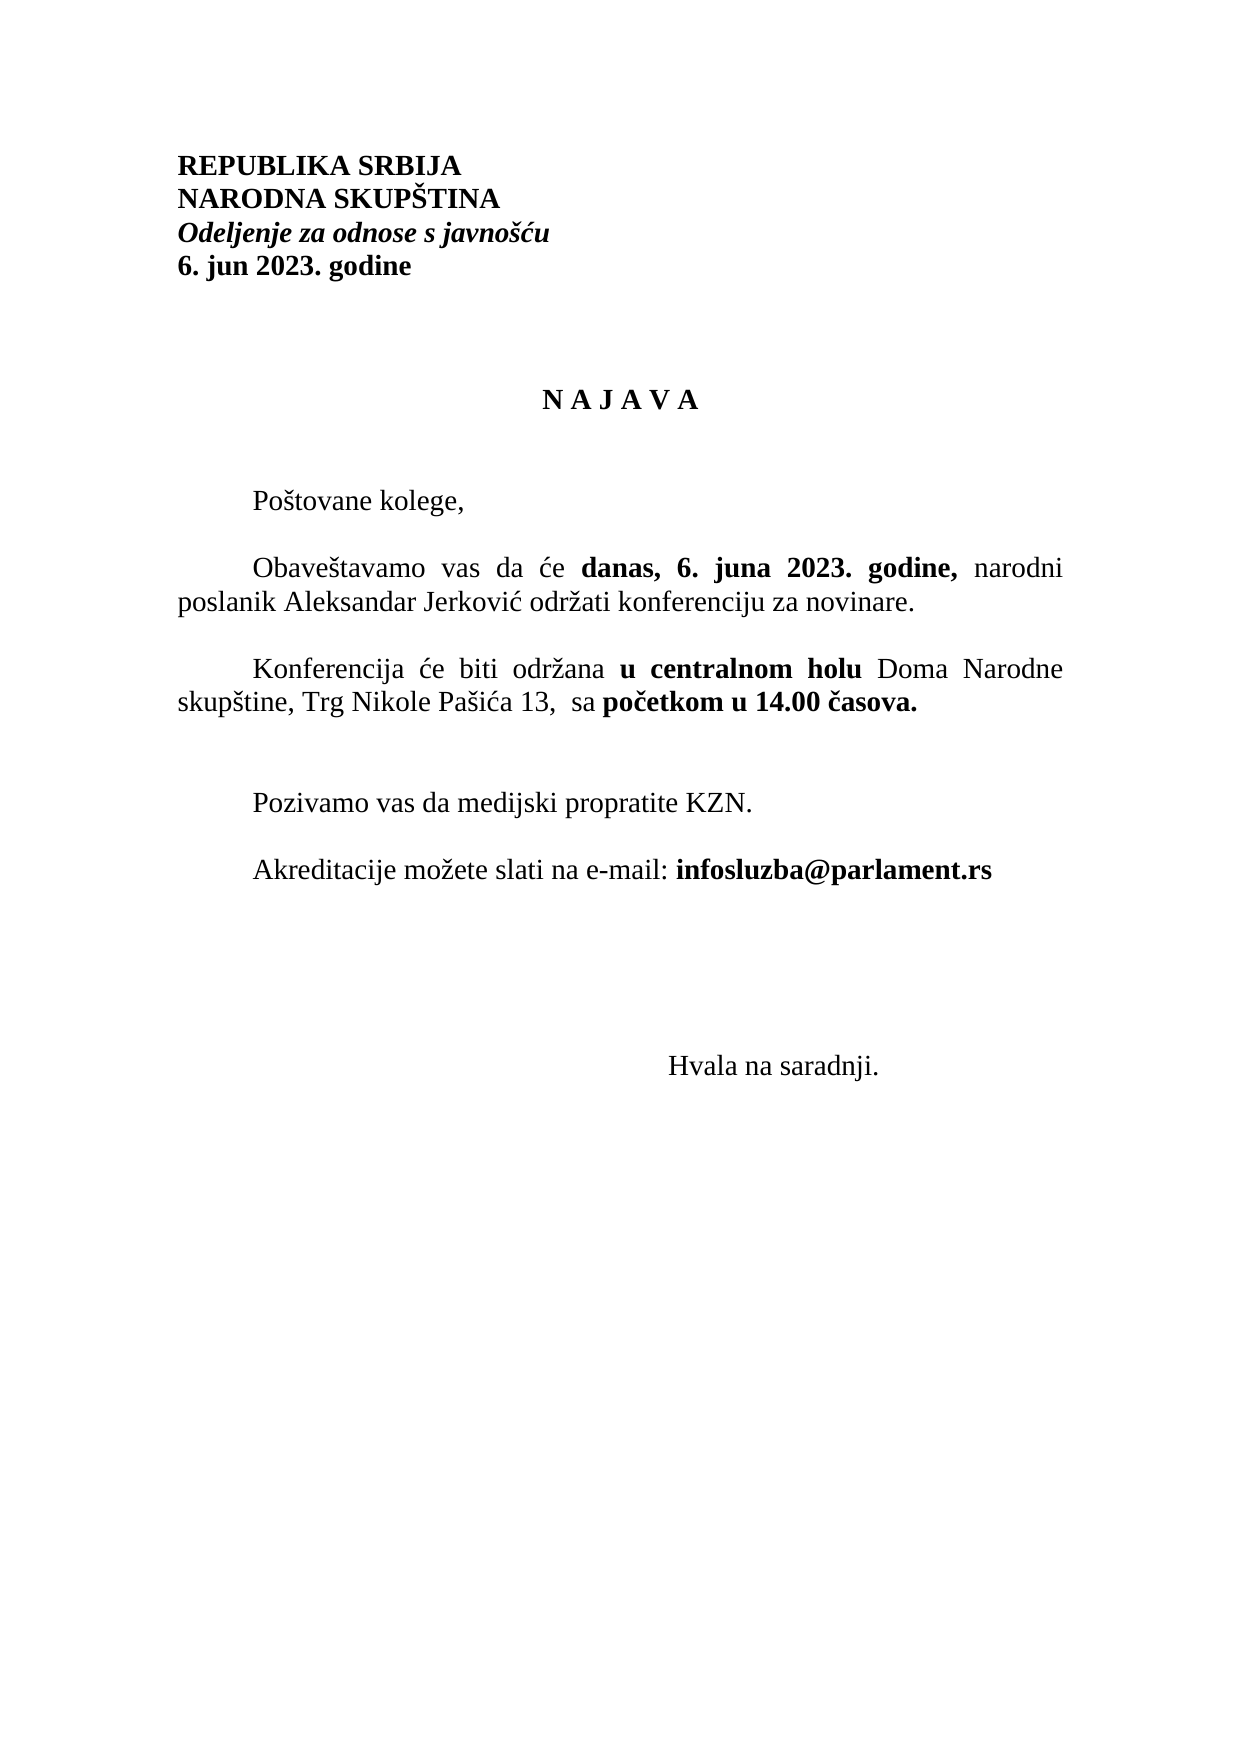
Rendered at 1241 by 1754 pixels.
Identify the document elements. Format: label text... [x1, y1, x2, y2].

text Hvala na saradnji. [177, 1048, 1063, 1082]
text Konferencija će biti održana u centralnom holu Doma Narodne skupštine, Trg Nikole Pašića 13, sa početkom u 14.00 časova. [177, 651, 1063, 718]
text REPUBLIKA SRBIJA [177, 148, 1063, 181]
text Poštovane kolege, [177, 483, 1063, 517]
text Pozivamo vas da medijski propratite KZN. [177, 785, 1063, 818]
text Akreditacije možete slati na e-mail: infosluzba@parlament.rs [177, 852, 1063, 886]
text Obaveštavamo vas da će danas, 6. juna 2023. godine, narodni poslanik Aleksandar Jerković održati konferenciju za novinare. [177, 550, 1063, 617]
text Odeljenje za odnose s javnošću [177, 215, 1063, 248]
text N A J A V A [177, 382, 1063, 416]
text 6. jun 2023. godine [177, 248, 1063, 282]
text NARODNA SKUPŠTINA [177, 181, 1063, 215]
